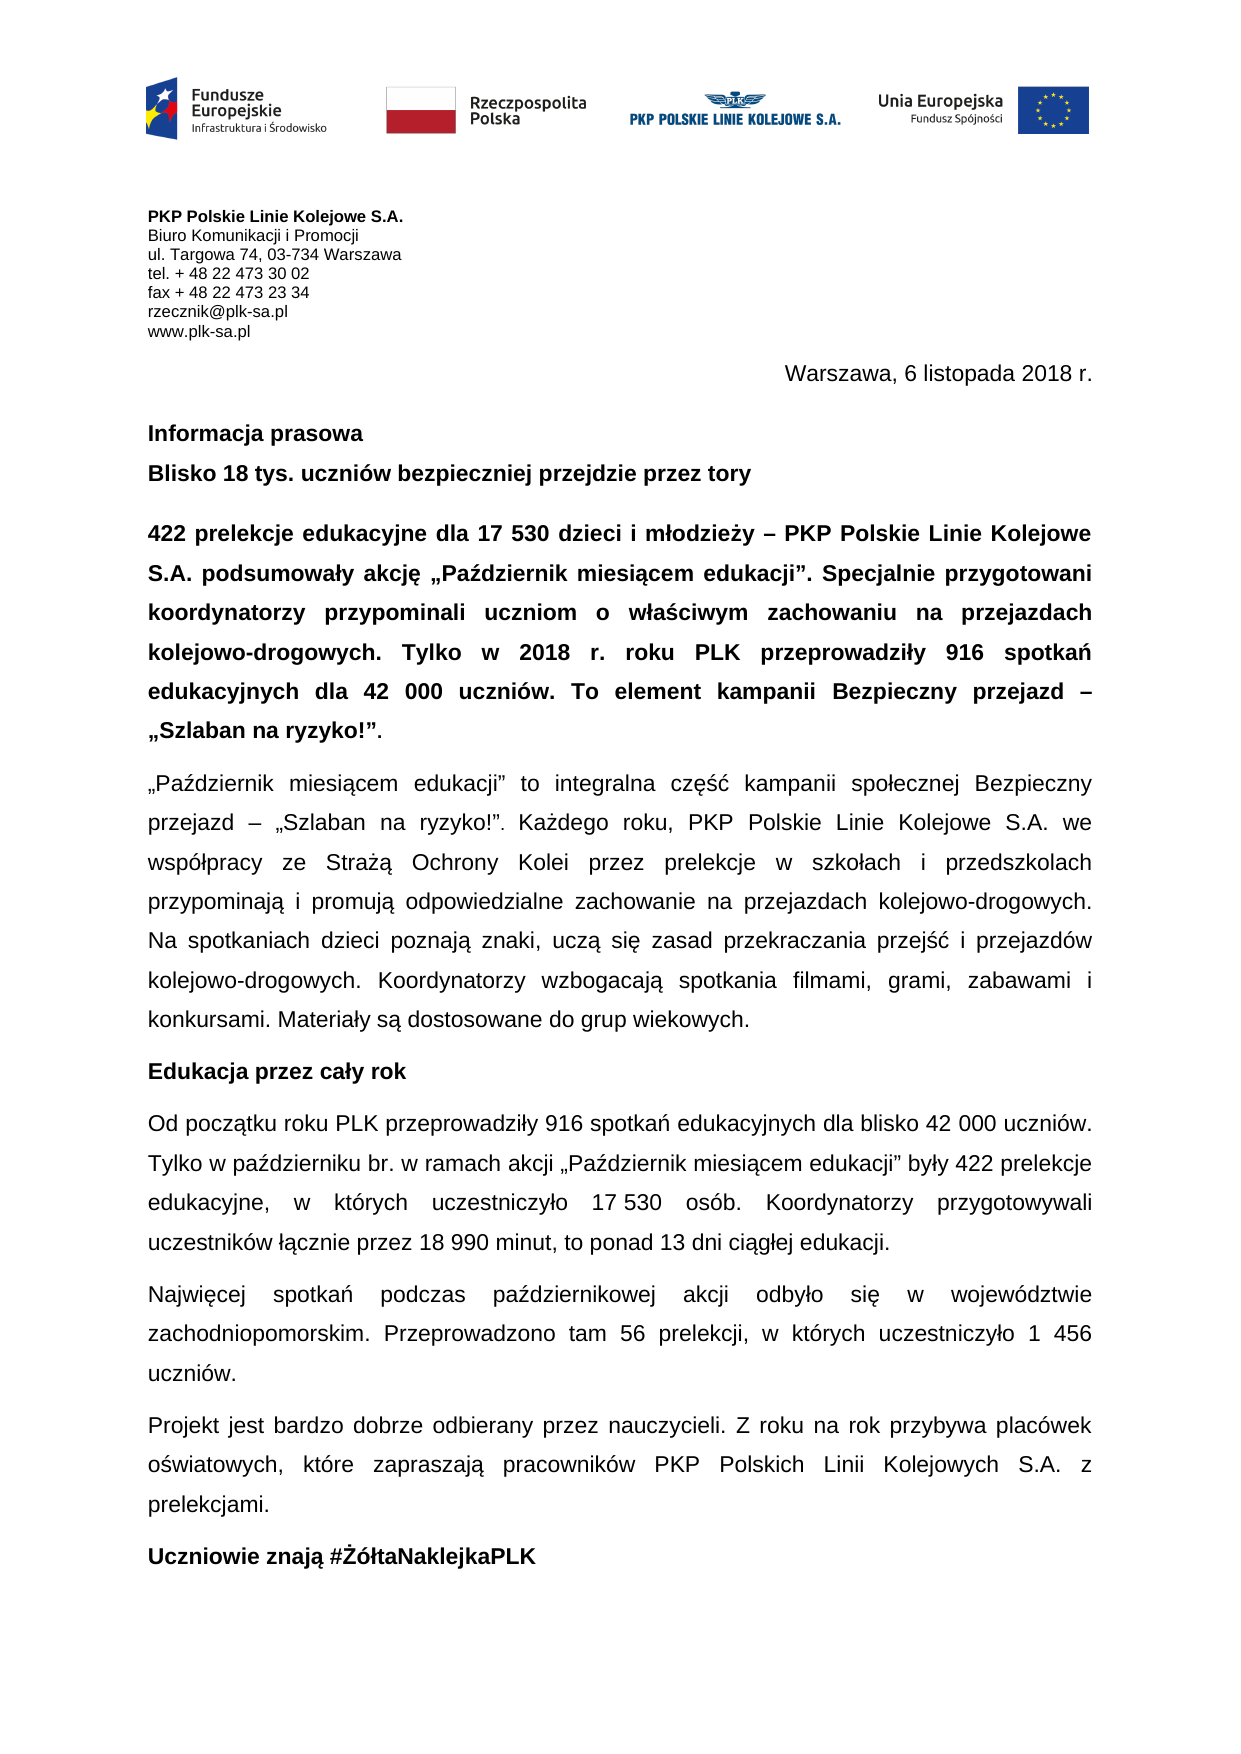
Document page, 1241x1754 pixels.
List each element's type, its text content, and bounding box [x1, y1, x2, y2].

text Informacja prasowa [148, 420, 1093, 447]
text Edukacja przez cały rok [148, 1058, 1093, 1085]
text PKP Polskie Linie Kolejowe S.A. [148, 206, 1093, 226]
text Od początku roku PLK przeprowadziły 916 spotkań edukacyjnych dla blisko 42 000 uczniów. Tylko w październiku br. w ramach akcji „Październik miesiącem edukacji” były 422 prelekcje edukacyjne, w których uczestniczyło 17 530 osób. Koordynatorzy przygotowywali uczestników łącznie przez 18 990 minut, to ponad 13 dni ciągłej edukacji. [148, 1110, 1093, 1255]
text Najwięcej spotkań podczas październikowej akcji odbyło się w województwie zachodniopomorskim. Przeprowadzono tam 56 prelekcji, w których uczestniczyło 1 456 uczniów. [148, 1281, 1093, 1386]
text Blisko 18 tys. uczniów bezpieczniej przejdzie przez tory [148, 460, 1093, 486]
picture [105, 63, 1130, 156]
text Uczniowie znają #ŻółtaNaklejkaPLK [148, 1543, 1093, 1569]
text www.plk-sa.pl [148, 321, 1093, 341]
text Projekt jest bardzo dobrze odbierany przez nauczycieli. Z roku na rok przybywa placówek oświatowych, które zapraszają pracowników PKP Polskich Linii Kolejowych S.A. z prelekcjami. [148, 1412, 1093, 1517]
text tel. + 48 22 473 30 02 [148, 264, 1093, 283]
text 422 prelekcje edukacyjne dla 17 530 dzieci i młodzieży – PKP Polskie Linie Kolejowe S.A. podsumowały akcję „Październik miesiącem edukacji”. Specjalnie przygotowani koordynatorzy przypominali uczniom o właściwym zachowaniu na przejazdach kolejowo-drogowych. Tylko w 2018 r. roku PLK przeprowadziły 916 spotkań edukacyjnych dla 42 000 uczniów. To element kampanii Bezpieczny przejazd – „Szlaban na ryzyko!”. [148, 520, 1093, 744]
text „Październik miesiącem edukacji” to integralna część kampanii społecznej Bezpieczny przejazd – „Szlaban na ryzyko!”. Każdego roku, PKP Polskie Linie Kolejowe S.A. we współpracy ze Strażą Ochrony Kolei przez prelekcje w szkołach i przedszkolach przypominają i promują odpowiedzialne zachowanie na przejazdach kolejowo-drogowych. Na spotkaniach dzieci poznają znaki, uczą się zasad przekraczania przejść i przejazdów kolejowo-drogowych. Koordynatorzy wzbogacają spotkania filmami, grami, zabawami i konkursami. Materiały są dostosowane do grup wiekowych. [148, 796, 1093, 1033]
text rzecznik@plk-sa.pl [148, 302, 1093, 321]
text Biuro Komunikacji i Promocji [148, 226, 1093, 245]
text fax + 48 22 473 23 34 [148, 283, 1093, 302]
text Warszawa, 6 listopada 2018 r. [148, 360, 1093, 386]
text ul. Targowa 74, 03-734 Warszawa [148, 245, 1093, 264]
